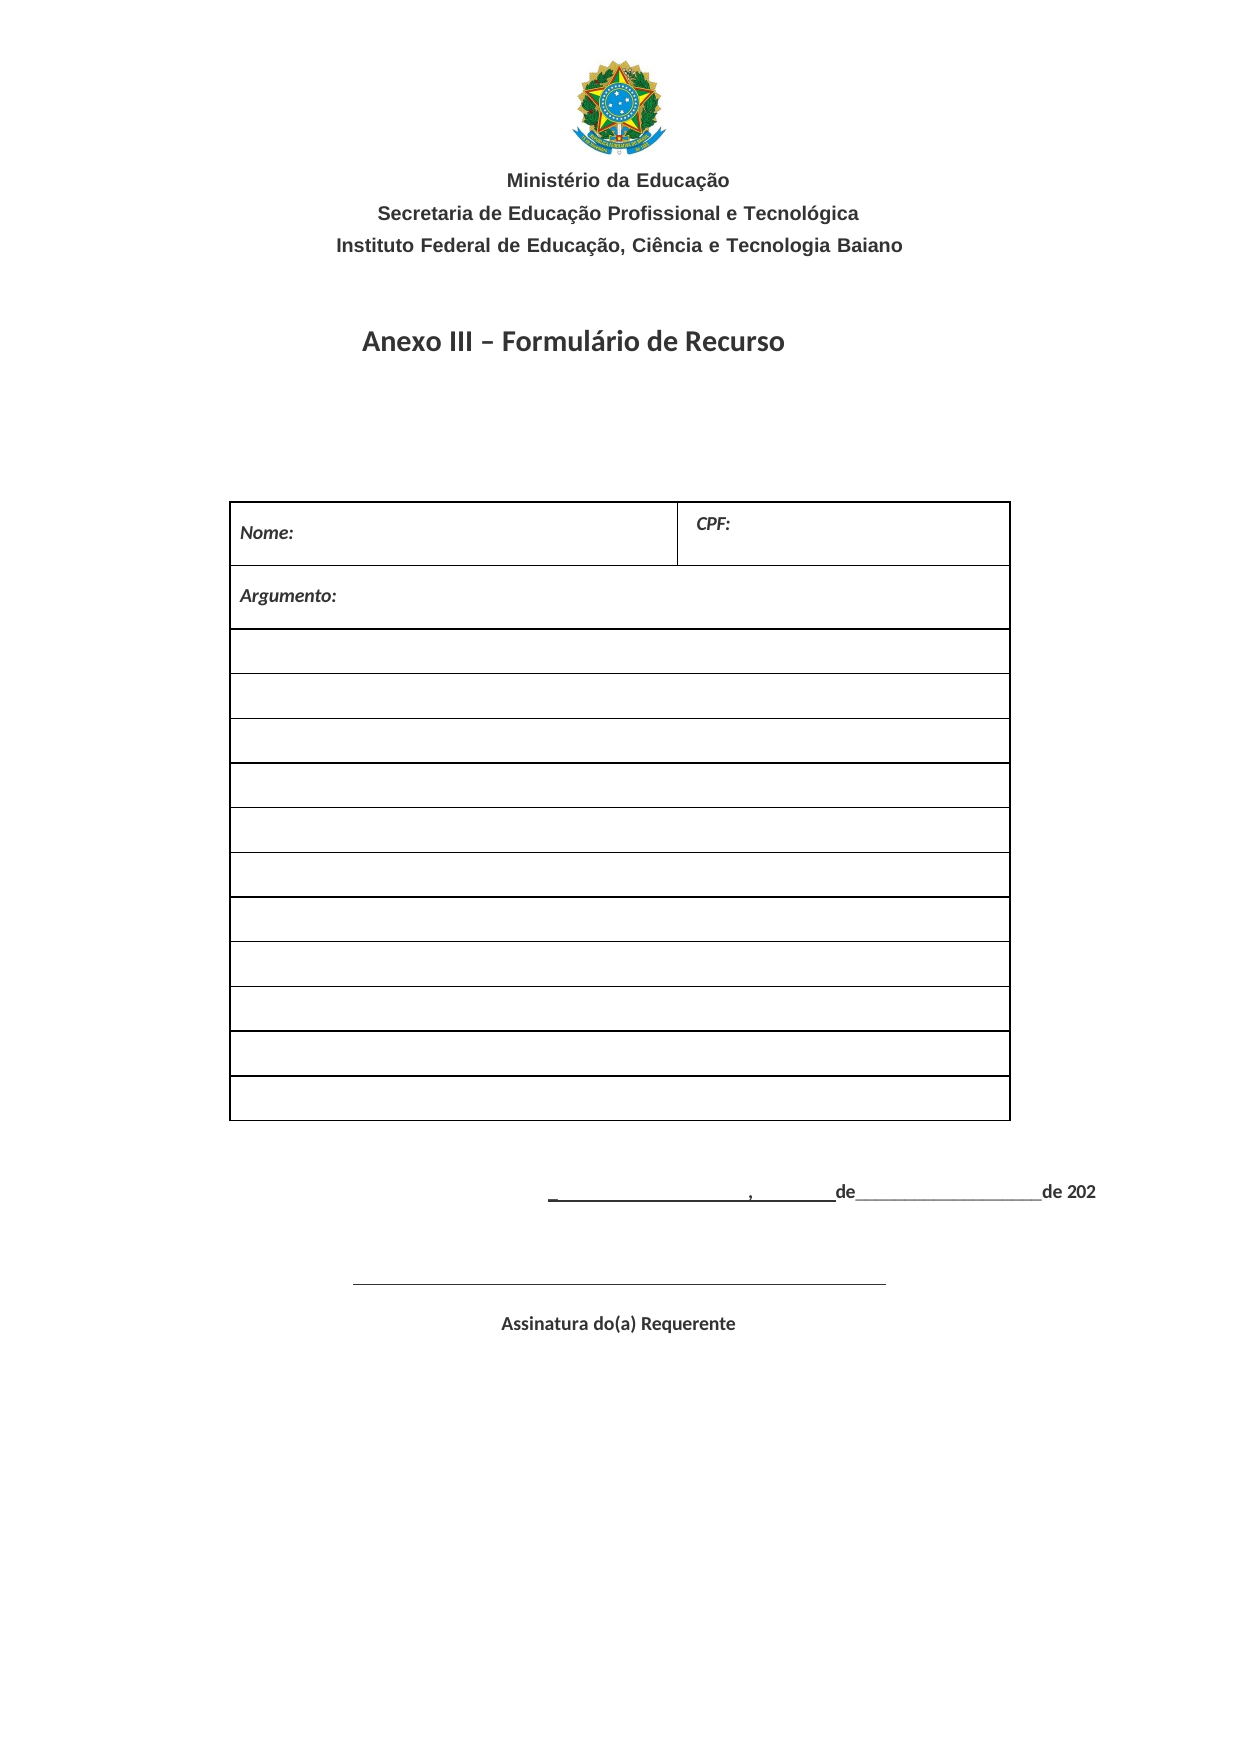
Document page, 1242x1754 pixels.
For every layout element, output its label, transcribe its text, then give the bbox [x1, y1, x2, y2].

table_cell Argumento: [231, 566, 1009, 628]
table_cell [231, 898, 1009, 941]
text Assinatura do(a) Requerente [54, 1311, 1183, 1335]
table_cell [231, 853, 1009, 896]
title Anexo III – Formulário de Recurso [362, 324, 881, 359]
table_cell [231, 674, 1009, 717]
table_cell [231, 719, 1009, 762]
table_cell [231, 808, 1009, 851]
table_cell [231, 1032, 1009, 1075]
text Secretaria de Educação Profissional e Tecnológica Instituto Federal de Educação, Ciência e Tecnologia Baiano [336, 202, 935, 257]
text _ , de de 202 [152, 1180, 1096, 1204]
table_cell [231, 942, 1009, 986]
picture [569, 58, 669, 157]
table_cell [231, 630, 1009, 673]
text Ministério da Educação [507, 169, 1192, 192]
table_cell [231, 987, 1009, 1030]
table_cell [231, 764, 1009, 807]
table_cell [231, 1077, 1009, 1119]
table_header CPF: [678, 503, 1009, 564]
table_header Nome: [231, 503, 677, 564]
